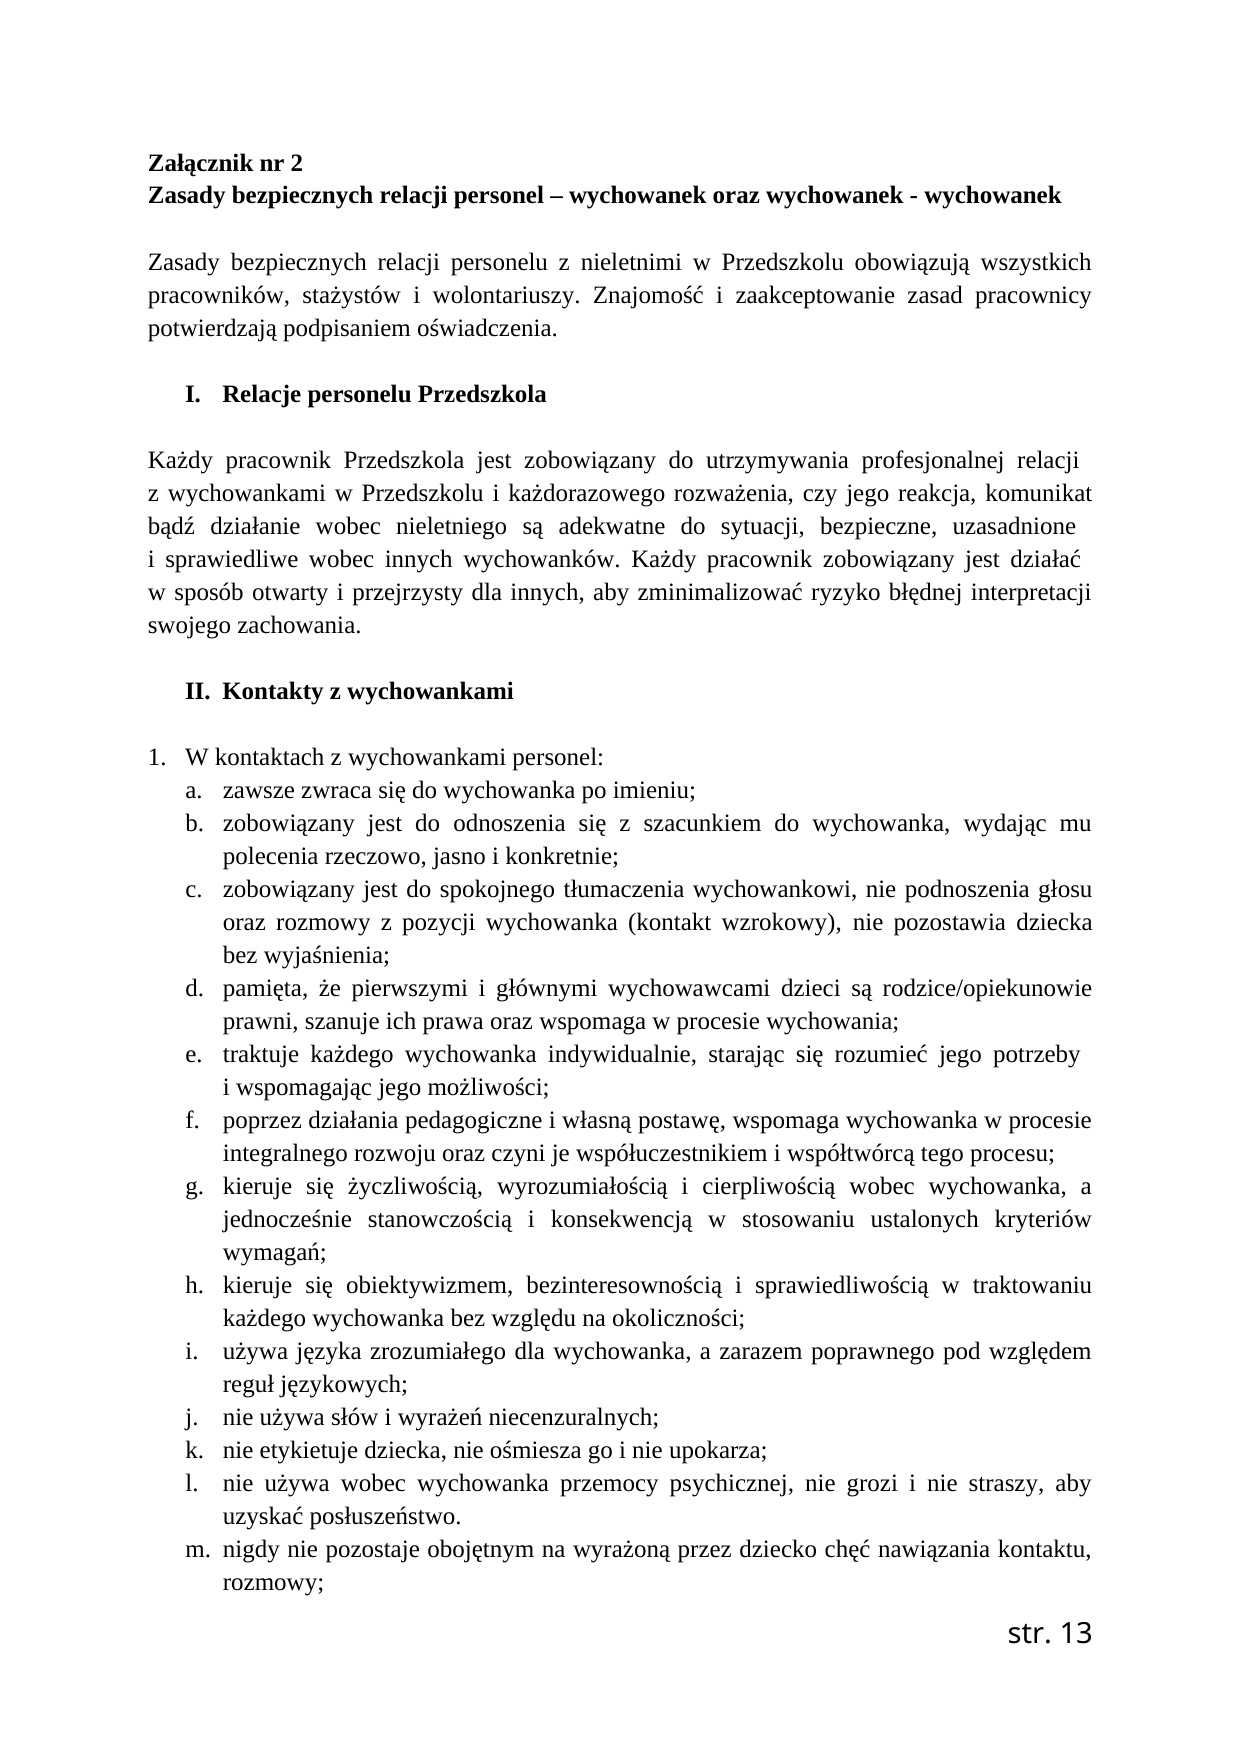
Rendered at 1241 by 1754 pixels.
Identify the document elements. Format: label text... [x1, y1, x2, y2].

text Załącznik nr 2 [148, 148, 1093, 176]
list kieruje się życzliwością, wyrozumiałością i cierpliwością wobec wychowanka, a jednocześnie stanowczością i konsekwencją w stosowaniu ustalonych kryteriów wymagań; [185, 1171, 1093, 1266]
list używa języka zrozumiałego dla wychowanka, a zarazem poprawnego pod względem reguł językowych; [185, 1336, 1093, 1398]
list zobowiązany jest do spokojnego tłumaczenia wychowankowi, nie podnoszenia głosu oraz rozmowy z pozycji wychowanka (kontakt wzrokowy), nie pozostawia dziecka bez wyjaśnienia; [185, 874, 1093, 969]
list zobowiązany jest do odnoszenia się z szacunkiem do wychowanka, wydając mu polecenia rzeczowo, jasno i konkretnie; [185, 808, 1093, 870]
list traktuje każdego wychowanka indywidualnie, starając się rozumieć jego potrzeby i wspomagając jego możliwości; [185, 1039, 1093, 1101]
list W kontaktach z wychowankami personel: [148, 742, 1093, 771]
list Relacje personelu Przedszkola [185, 379, 1093, 407]
list nie używa słów i wyrażeń niecenzuralnych; [185, 1402, 1093, 1431]
list kieruje się obiektywizmem, bezinteresownością i sprawiedliwością w traktowaniu każdego wychowanka bez względu na okoliczności; [185, 1270, 1093, 1332]
list pamięta, że pierwszymi i głównymi wychowawcami dzieci są rodzice/opiekunowie prawni, szanuje ich prawa oraz wspomaga w procesie wychowania; [185, 973, 1093, 1035]
list nie etykietuje dziecka, nie ośmiesza go i nie upokarza; [185, 1435, 1093, 1464]
text Zasady bezpiecznych relacji personelu z nieletnimi w Przedszkolu obowiązują wszystkich pracowników, stażystów i wolontariuszy. Znajomość i zaakceptowanie zasad pracownicy potwierdzają podpisaniem oświadczenia. [148, 247, 1093, 341]
list Kontakty z wychowankami [185, 676, 1093, 705]
list poprzez działania pedagogiczne i własną postawę, wspomaga wychowanka w procesie integralnego rozwoju oraz czyni je współuczestnikiem i współtwórcą tego procesu; [185, 1105, 1093, 1167]
text Zasady bezpiecznych relacji personel – wychowanek oraz wychowanek - wychowanek [148, 181, 1093, 209]
list nie używa wobec wychowanka przemocy psychicznej, nie grozi i nie straszy, aby uzyskać posłuszeństwo. [185, 1468, 1093, 1530]
list zawsze zwraca się do wychowanka po imieniu; [185, 775, 1093, 804]
text Każdy pracownik Przedszkola jest zobowiązany do utrzymywania profesjonalnej relacji z wychowankami w Przedszkolu i każdorazowego rozważenia, czy jego reakcja, komunikat bądź działanie wobec nieletniego są adekwatne do sytuacji, bezpieczne, uzasadnione i sprawiedliwe wobec innych wychowanków. Każdy pracownik zobowiązany jest działać w sposób otwarty i przejrzysty dla innych, aby zminimalizować ryzyko błędnej interpretacji swojego zachowania. [148, 445, 1093, 639]
list nigdy nie pozostaje obojętnym na wyrażoną przez dziecko chęć nawiązania kontaktu, rozmowy; [185, 1534, 1093, 1596]
